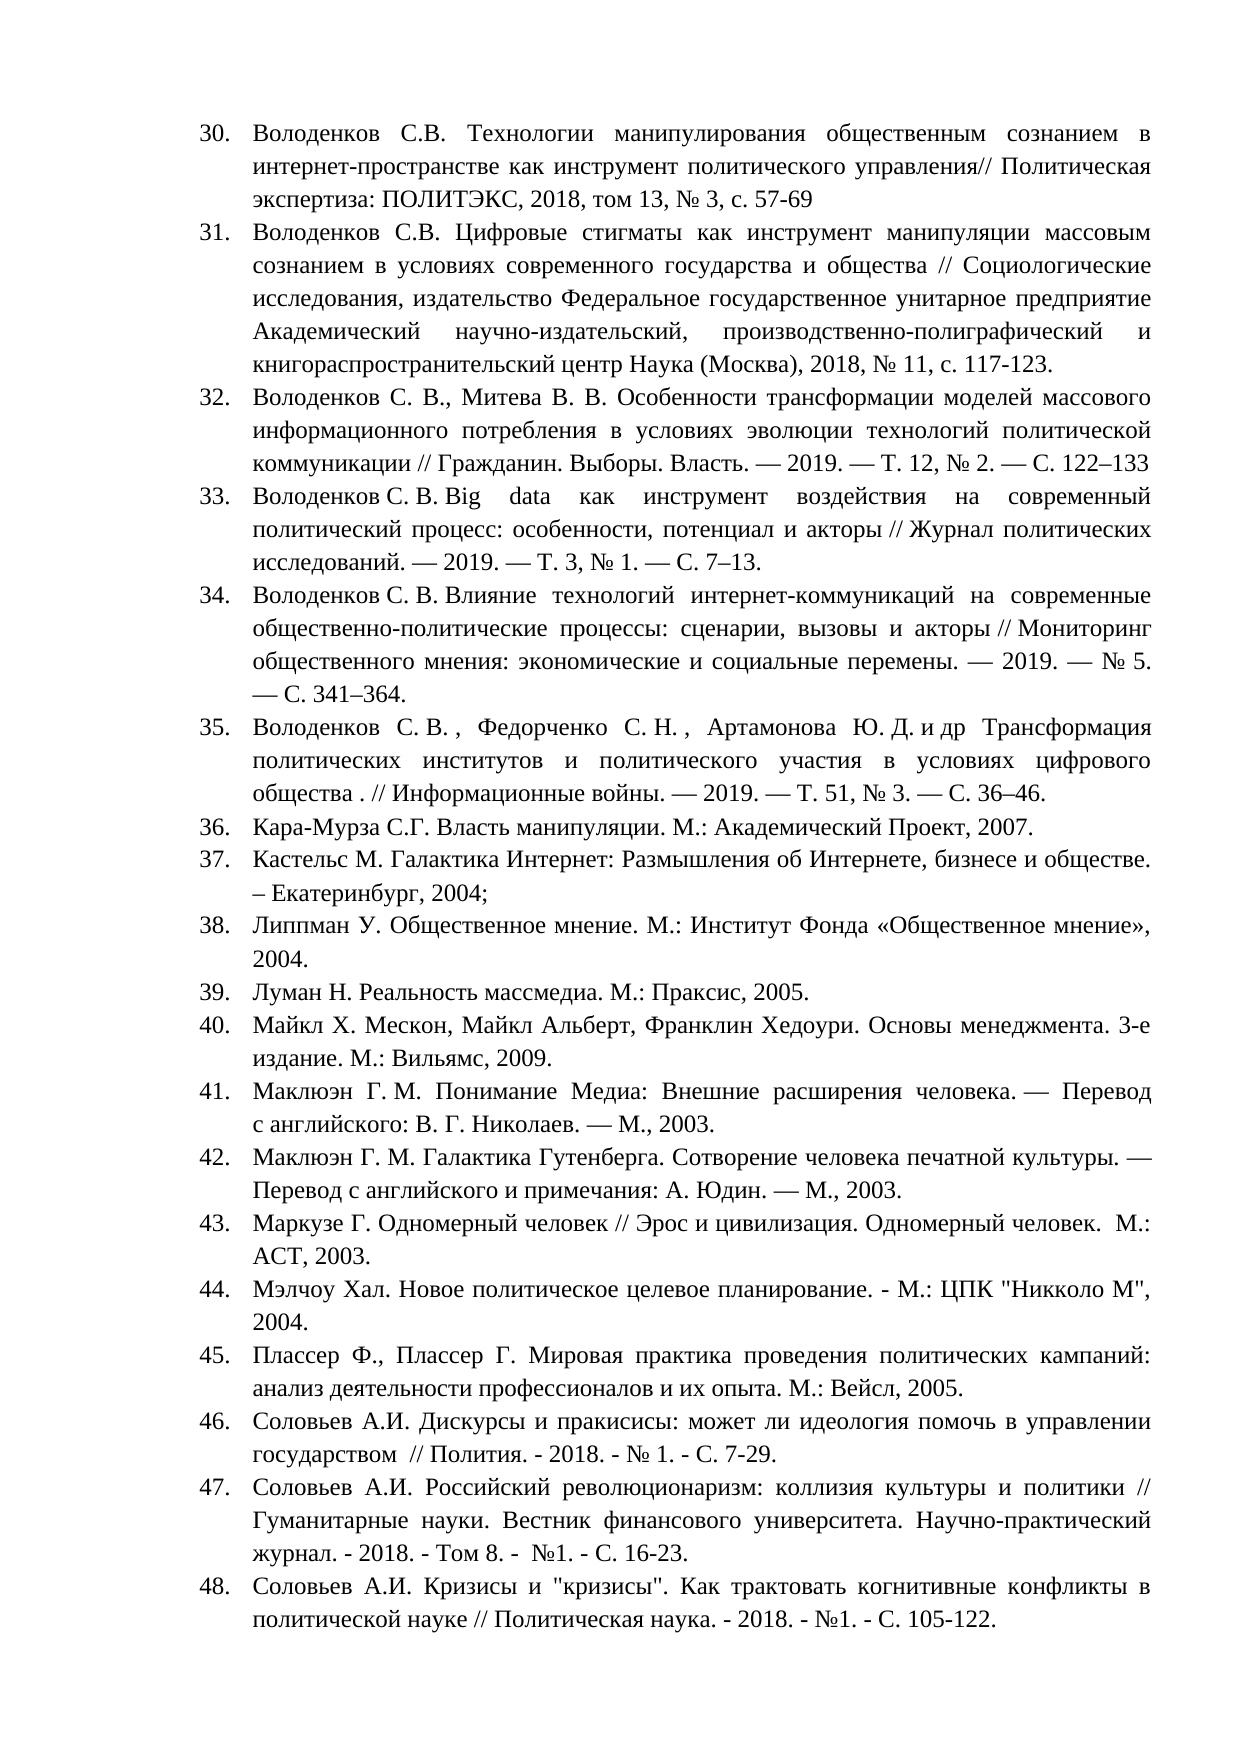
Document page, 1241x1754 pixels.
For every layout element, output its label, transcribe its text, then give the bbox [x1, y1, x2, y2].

list Мэлчоу Хал. Новое политическое целевое планирование. - М.: ЦПК "Никколо М", 2004. [215, 1274, 1152, 1336]
list Соловьев А.И. Дискурсы и пракисисы: может ли идеология помочь в управлении государством // Полития. - 2018. - № 1. - С. 7-29. [215, 1406, 1152, 1468]
list Кара-Мурза С.Г. Власть манипуляции. М.: Академический Проект, 2007. [215, 812, 1152, 840]
list Плассер Ф., Плассер Г. Мировая практика проведения политических кампаний: анализ деятельности профессионалов и их опыта. М.: Вейсл, 2005. [215, 1340, 1152, 1402]
list Володенков С. В. , Федорченко С. Н. , Артамонова Ю. Д. и др Трансформация политических институтов и политического участия в условиях цифрового общества . // Информационные войны. — 2019. — Т. 51, № 3. — С. 36–46. [215, 712, 1152, 807]
list Маркузе Г. Одномерный человек // Эрос и цивилизация. Одномерный человек. М.: АСТ, 2003. [215, 1208, 1152, 1269]
list Володенков С. В. Big data как инструмент воздействия на современный политический процесс: особенности, потенциал и акторы // Журнал политических исследований. — 2019. — Т. 3, № 1. — С. 7–13. [215, 481, 1152, 576]
list Луман Н. Реальность массмедиа. М.: Праксис, 2005. [215, 977, 1152, 1005]
list Володенков С. В., Митева В. В. Особенности трансформации моделей массового информационного потребления в условиях эволюции технологий политической коммуникации // Гражданин. Выборы. Власть. — 2019. — Т. 12, № 2. — С. 122–133 [215, 382, 1152, 477]
list Майкл Х. Мескон, Майкл Альберт, Франклин Хедоури. Основы менеджмента. 3-е издание. М.: Вильямс, 2009. [215, 1010, 1152, 1071]
list Володенков С.В. Цифровые стигматы как инструмент манипуляции массовым сознанием в условиях современного государства и общества // Социологические исследования, издательство Федеральное государственное унитарное предприятие Академический научно-издательский, производственно-полиграфический и книгораспространительский центр Наука (Москва), 2018, № 11, с. 117-123. [215, 217, 1152, 378]
list Маклюэн Г. M. Понимание Медиа: Внешние расширения человека. — Перевод с английского: В. Г. Николаев. — М., 2003. [215, 1076, 1152, 1137]
list Маклюэн Г. M. Галактика Гутенберга. Сотворение человека печатной культуры. — Перевод с английского и примечания: А. Юдин. — М., 2003. [215, 1142, 1152, 1203]
list Кастельс М. Галактика Интернет: Размышления об Интернете, бизнесе и обществе. – Екатеринбург, 2004; [215, 844, 1152, 906]
list Соловьев А.И. Кризисы и "кризисы". Как трактовать когнитивные конфликты в политической науке // Политическая наука. - 2018. - №1. - С. 105-122. [215, 1571, 1152, 1633]
list Володенков С.В. Технологии манипулирования общественным сознанием в интернет-пространстве как инструмент политического управления// Политическая экспертиза: ПОЛИТЭКС, 2018, том 13, № 3, с. 57-69 [215, 118, 1152, 213]
list Соловьев А.И. Российский революционаризм: коллизия культуры и политики // Гуманитарные науки. Вестник финансового университета. Научно-практический журнал. - 2018. - Том 8. - №1. - С. 16-23. [215, 1472, 1152, 1567]
list Володенков С. В. Влияние технологий интернет-коммуникаций на современные общественно-политические процессы: сценарии, вызовы и акторы // Мониторинг общественного мнения: экономические и социальные перемены. — 2019. — № 5. — С. 341–364. [215, 580, 1152, 708]
list Липпман У. Общественное мнение. М.: Институт Фонда «Общественное мнение», 2004. [215, 911, 1152, 972]
